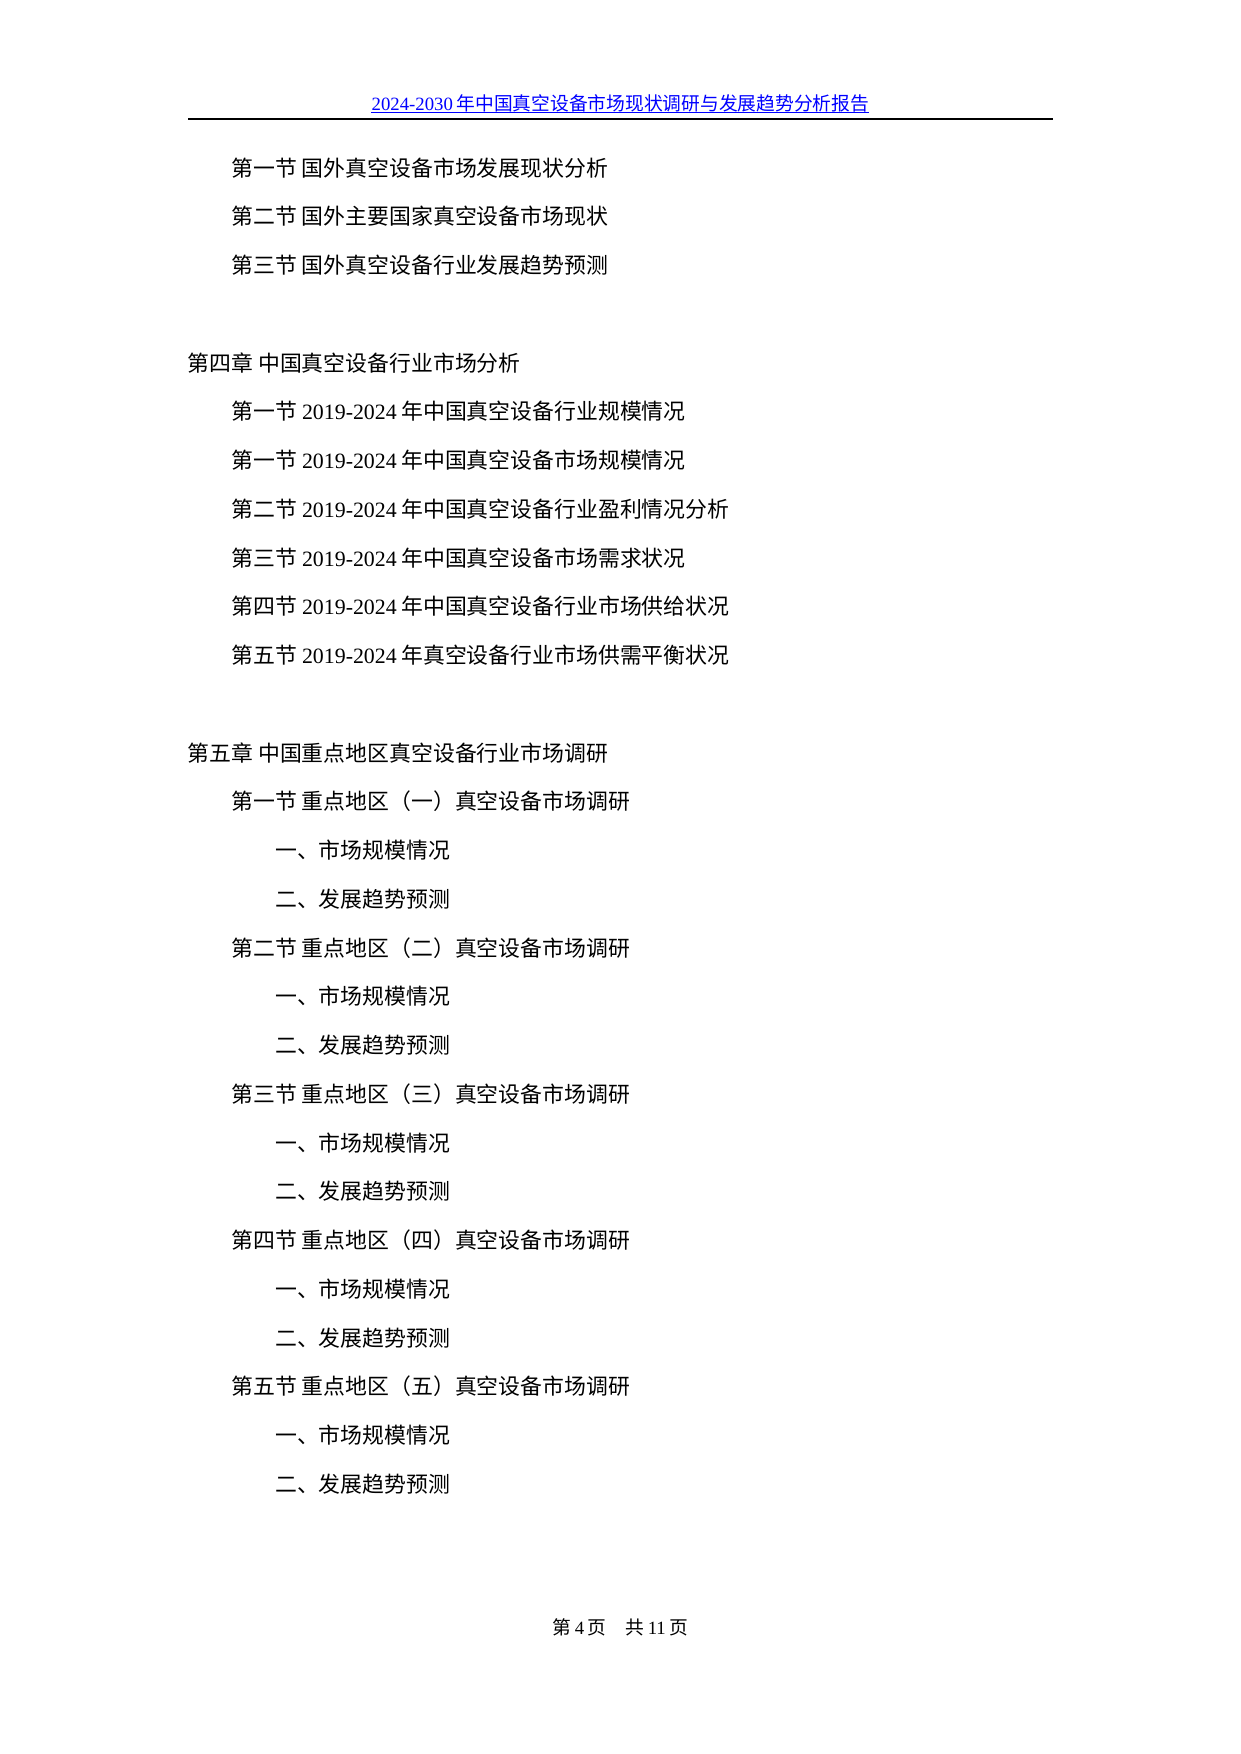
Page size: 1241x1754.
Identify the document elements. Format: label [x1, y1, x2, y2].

text [187, 150, 1053, 1499]
